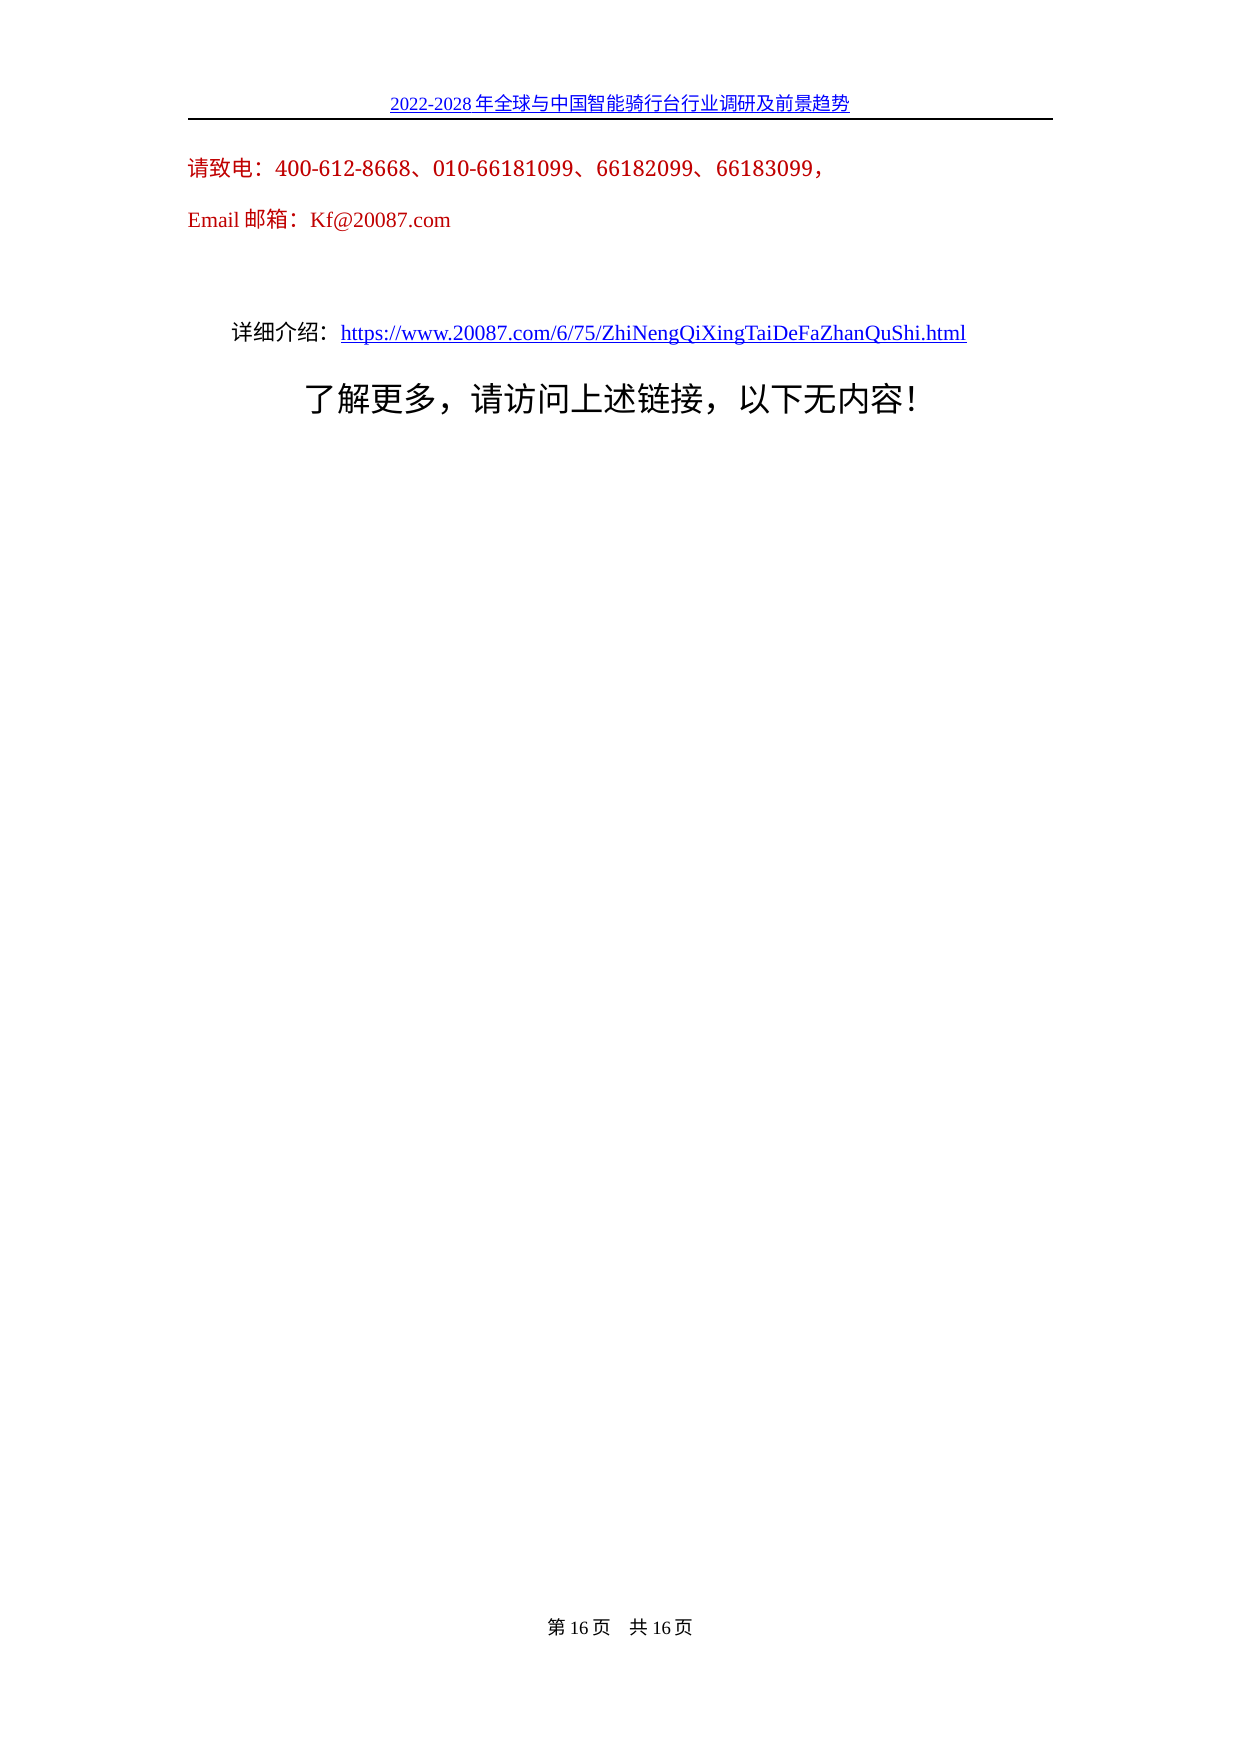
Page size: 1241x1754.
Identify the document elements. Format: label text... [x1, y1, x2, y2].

text 请致电：400-612-8668、010-66181099、66182099、66183099， [187, 150, 1053, 183]
text Email邮箱：Kf@20087.com [187, 202, 1053, 234]
title 了解更多，请访问上述链接，以下无内容！ [187, 365, 1053, 430]
text 详细介绍：https://www.20087.com/6/75/ZhiNengQiXingTaiDeFaZhanQuShi.html [187, 315, 1053, 347]
